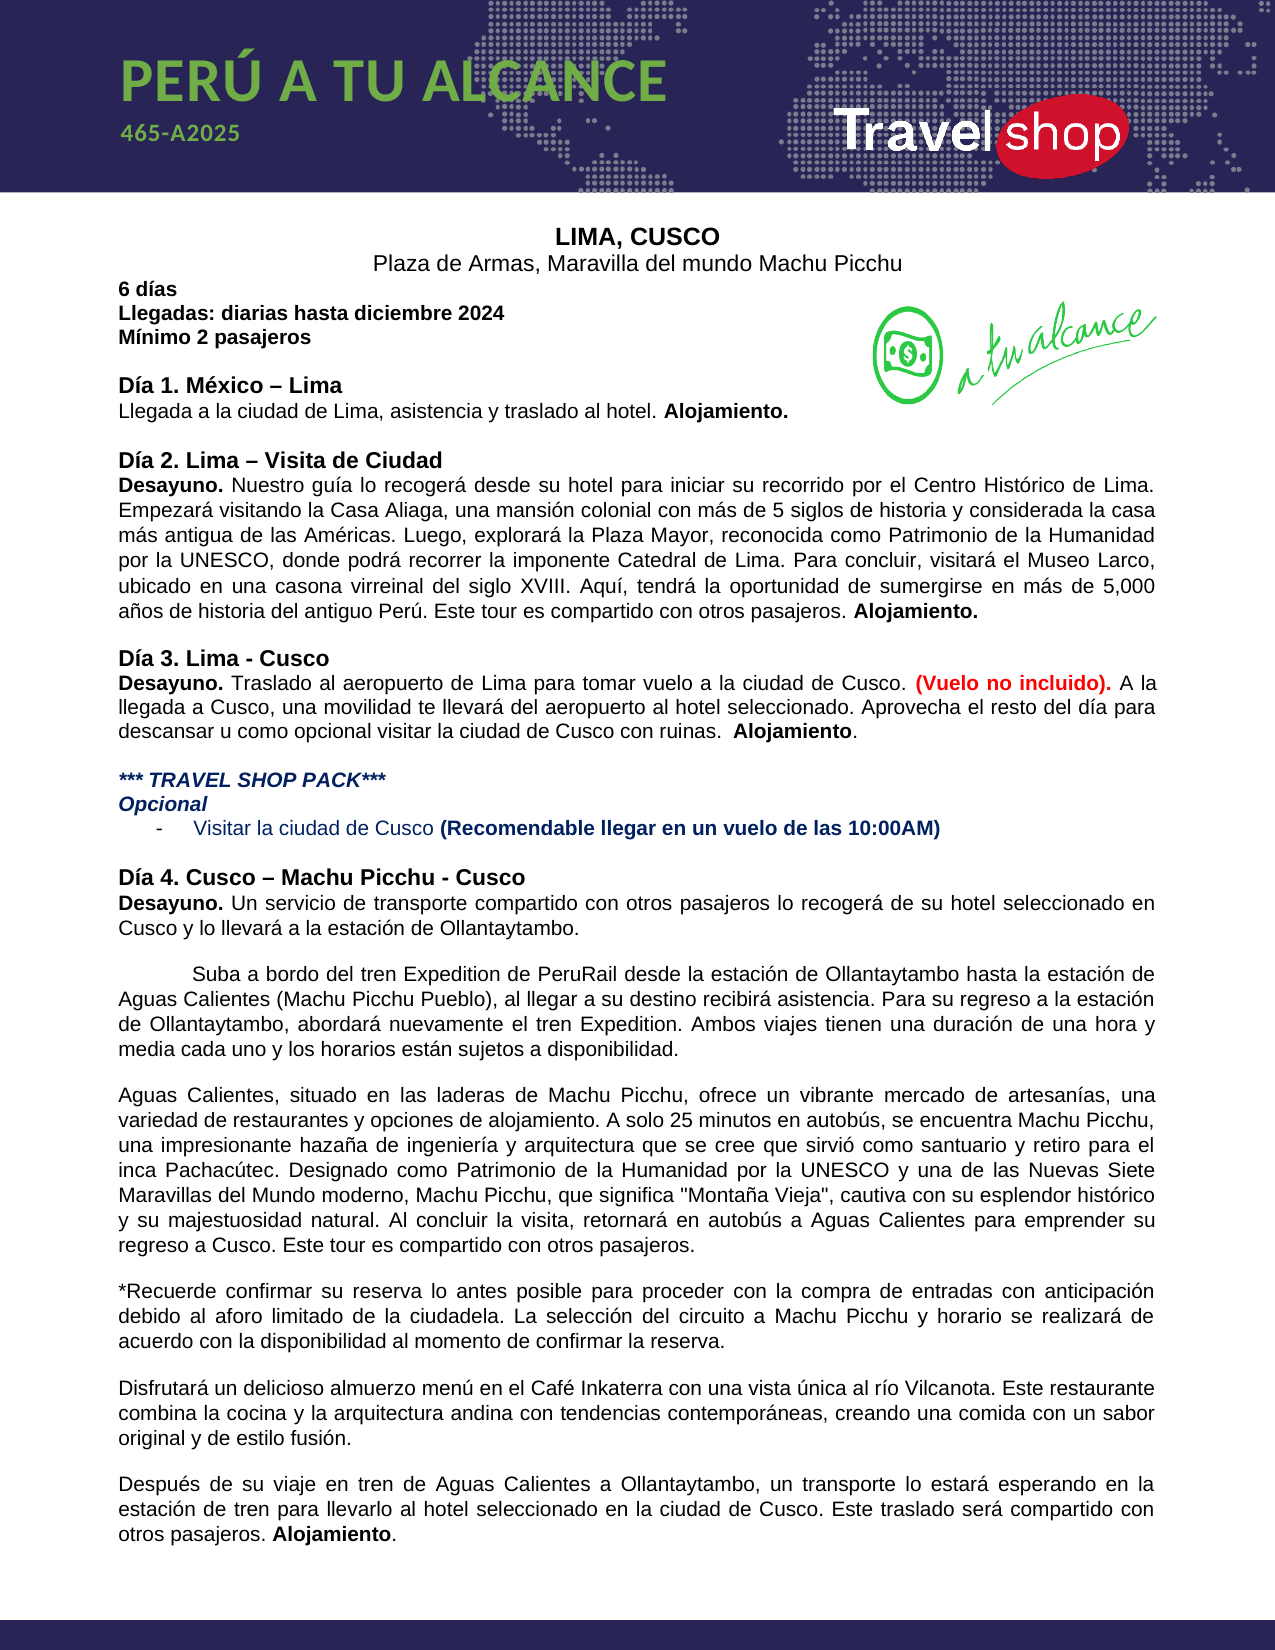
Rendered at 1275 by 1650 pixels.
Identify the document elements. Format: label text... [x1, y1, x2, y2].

text Desayuno. Nuestro guía lo recogerá desde su hotel para iniciar su recorrido por el Centro Histórico de Lima. Empezará visitando la Casa Aliaga, una mansión colonial con más de 5 siglos de historia y considerada la casa más antigua de las Américas. Luego, explorará la Plaza Mayor, reconocida como Patrimonio de la Humanidad por la UNESCO, donde podrá recorrer la imponente Catedral de Lima. Para concluir, visitará el Museo Larco, ubicado en una casona virreinal del siglo XVIII. Aquí, tendrá la oportunidad de sumergirse en más de 5,000 años de historia del antiguo Perú. Este tour es compartido con otros pasajeros. Alojamiento. [118, 473, 1157, 622]
list Visitar la ciudad de Cusco (Recomendable llegar en un vuelo de las 10:00AM) [156, 816, 1157, 840]
text *Recuerde confirmar su reserva lo antes posible para proceder con la compra de entradas con anticipación debido al aforo limitado de la ciudadela. La selección del circuito a Machu Picchu y horario se realizará de acuerdo con la disponibilidad al momento de confirmar la reserva. [118, 1279, 1157, 1353]
text Llegada a la ciudad de Lima, asistencia y traslado al hotel. Alojamiento. [118, 399, 1157, 423]
text Desayuno. Un servicio de transporte compartido con otros pasajeros lo recogerá de su hotel seleccionado en Cusco y lo llevará a la estación de Ollantaytambo. [118, 890, 1157, 939]
text 6 días [118, 277, 1157, 301]
text Día 4. Cusco – Machu Picchu - Cusco [118, 864, 1157, 890]
text Llegadas: diarias hasta diciembre 2024 [118, 301, 872, 324]
text Después de su viaje en tren de Aguas Calientes a Ollantaytambo, un transporte lo estará esperando en la estación de tren para llevarlo al hotel seleccionado en la ciudad de Cusco. Este traslado será compartido con otros pasajeros. Alojamiento. [118, 1471, 1157, 1546]
text Suba a bordo del tren Expedition de PeruRail desde la estación de Ollantaytambo hasta la estación de Aguas Calientes (Machu Picchu Pueblo), al llegar a su destino recibirá asistencia. Para su regreso a la estación de Ollantaytambo, abordará nuevamente el tren Expedition. Ambos viajes tienen una duración de una hora y media cada uno y los horarios están sujetos a disponibilidad. [118, 961, 1157, 1061]
text Día 3. Lima - Cusco [118, 644, 1157, 671]
text Aguas Calientes, situado en las laderas de Machu Picchu, ofrece un vibrante mercado de artesanías, una variedad de restaurantes y opciones de alojamiento. A solo 25 minutos en autobús, se encuentra Machu Picchu, una impresionante hazaña de ingeniería y arquitectura que se cree que sirvió como santuario y retiro para el inca Pachacútec. Designado como Patrimonio de la Humanidad por la UNESCO y una de las Nuevas Siete Maravillas del Mundo moderno, Machu Picchu, que significa "Montaña Vieja", cautiva con su esplendor histórico y su majestuosidad natural. Al concluir la visita, retornará en autobús a Aguas Calientes para emprender su regreso a Cusco. Este tour es compartido con otros pasajeros. [118, 1083, 1157, 1257]
text Plaza de Armas, Maravilla del mundo Machu Picchu [118, 250, 1157, 277]
text *** TRAVEL SHOP PACK*** [118, 768, 1157, 792]
text Día 2. Lima – Visita de Ciudad [118, 447, 1157, 473]
text Mínimo 2 pasajeros [118, 324, 872, 348]
text LIMA, CUSCO [118, 221, 1157, 250]
text Disfrutará un delicioso almuerzo menú en el Café Inkaterra con una vista única al río Vilcanota. Este restaurante combina la cocina y la arquitectura andina con tendencias contemporáneas, creando una comida con un sabor original y de estilo fusión. [118, 1375, 1157, 1449]
text Día 1. México – Lima [118, 372, 872, 399]
picture [872, 301, 1157, 405]
picture [833, 94, 1129, 179]
text Desayuno. Traslado al aeropuerto de Lima para tomar vuelo a la ciudad de Cusco. (Vuelo no incluido). A la llegada a Cusco, una movilidad te llevará del aeropuerto al hotel seleccionado. Aprovecha el resto del día para descansar u como opcional visitar la ciudad de Cusco con ruinas. Alojamiento. [118, 671, 1157, 744]
text Opcional [118, 792, 1157, 816]
